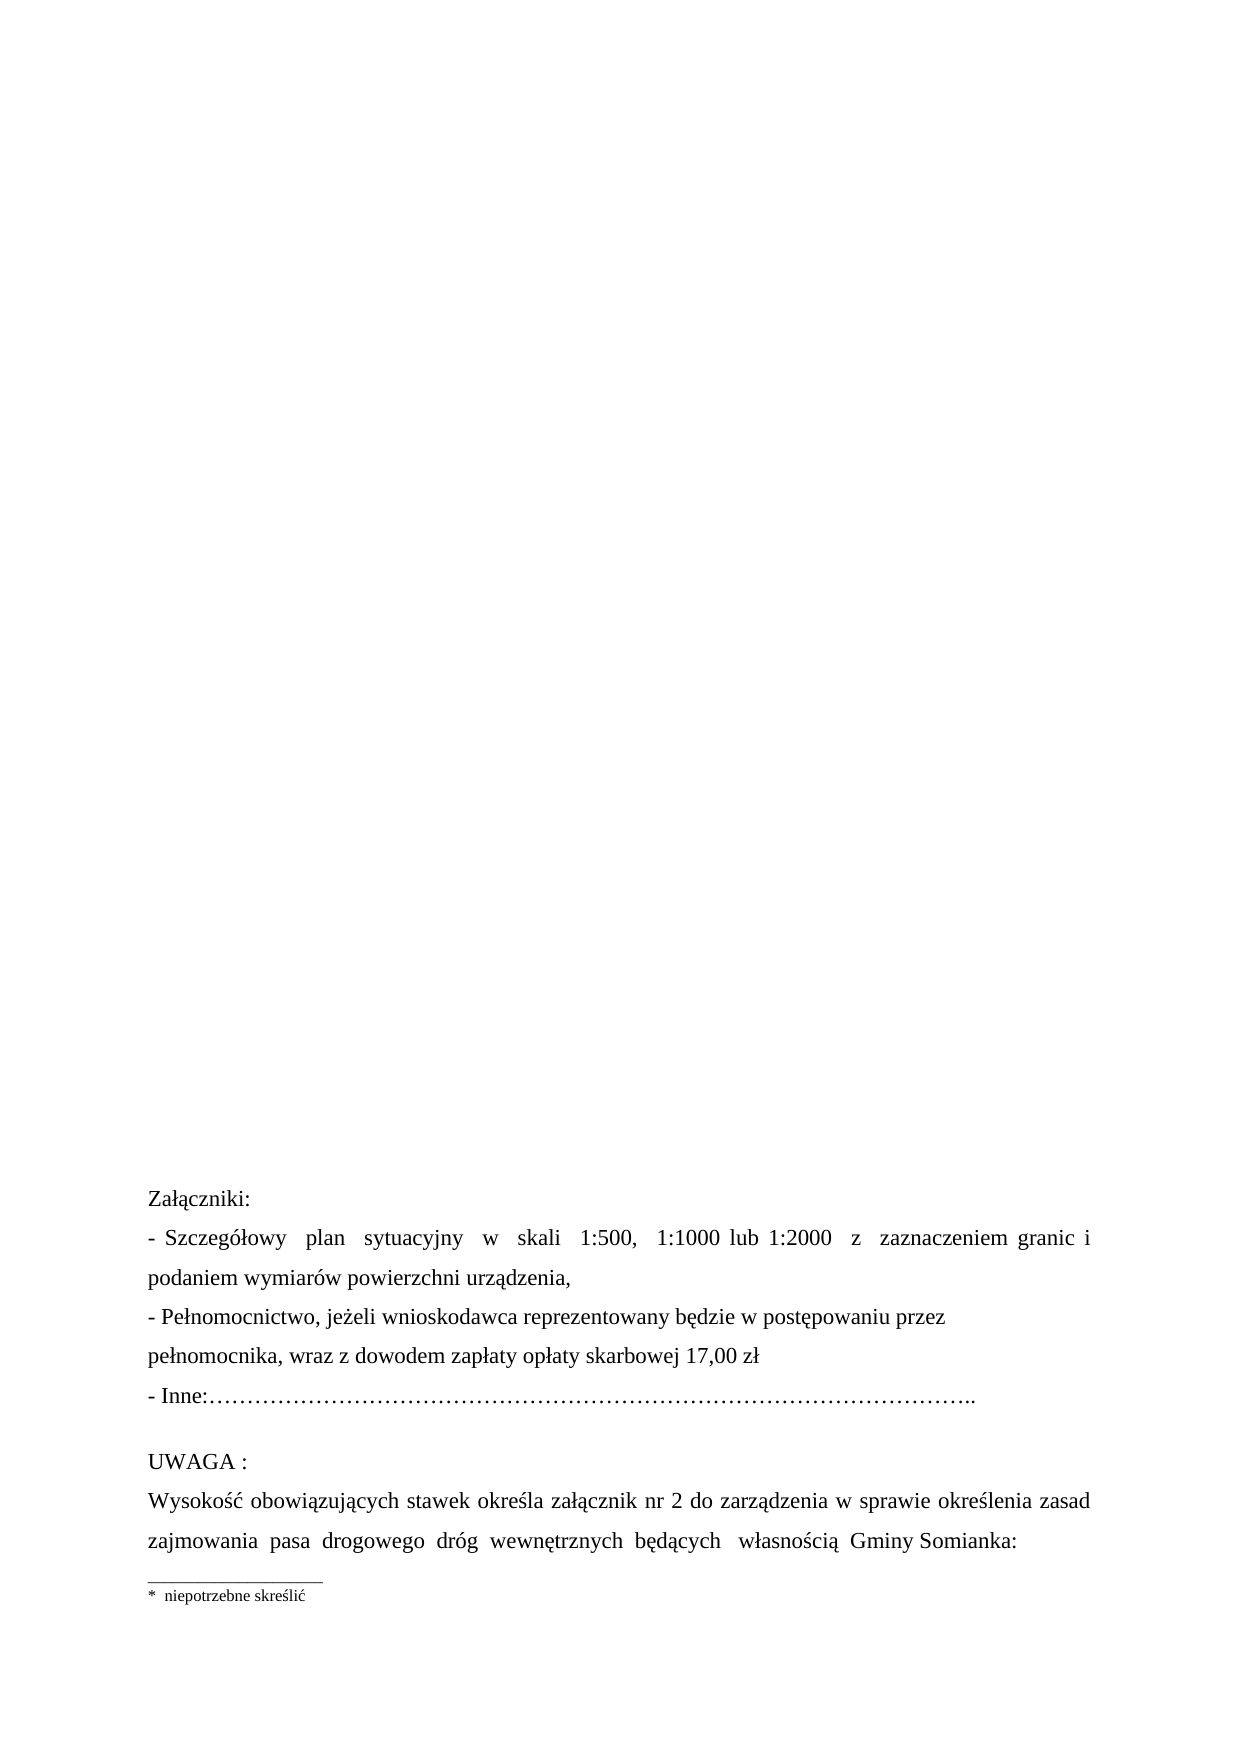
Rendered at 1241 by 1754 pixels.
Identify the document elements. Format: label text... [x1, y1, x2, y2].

text * niepotrzebne skreślić [148, 1585, 1093, 1604]
text - Pełnomocnictwo, jeżeli wnioskodawca reprezentowany będzie w postępowaniu przez [148, 1303, 1093, 1329]
text UWAGA : [148, 1448, 1093, 1474]
text Załączniki: [148, 1184, 1093, 1211]
text - Szczegółowy plan sytuacyjny w skali 1:500, 1:1000 lub 1:2000 z zaznaczeniem granic i podaniem wymiarów powierzchni urządzenia, [148, 1224, 1093, 1290]
text _____________________ [148, 1566, 1093, 1585]
text Wysokość obowiązujących stawek określa załącznik nr 2 do zarządzenia w sprawie określenia zasad zajmowania pasa drogowego dróg wewnętrznych będących własnością Gminy Somianka: [148, 1487, 1093, 1553]
text pełnomocnika, wraz z dowodem zapłaty opłaty skarbowej 17,00 zł [148, 1342, 1093, 1369]
text - Inne:……………………………………………………………………………………….. [148, 1382, 1093, 1408]
